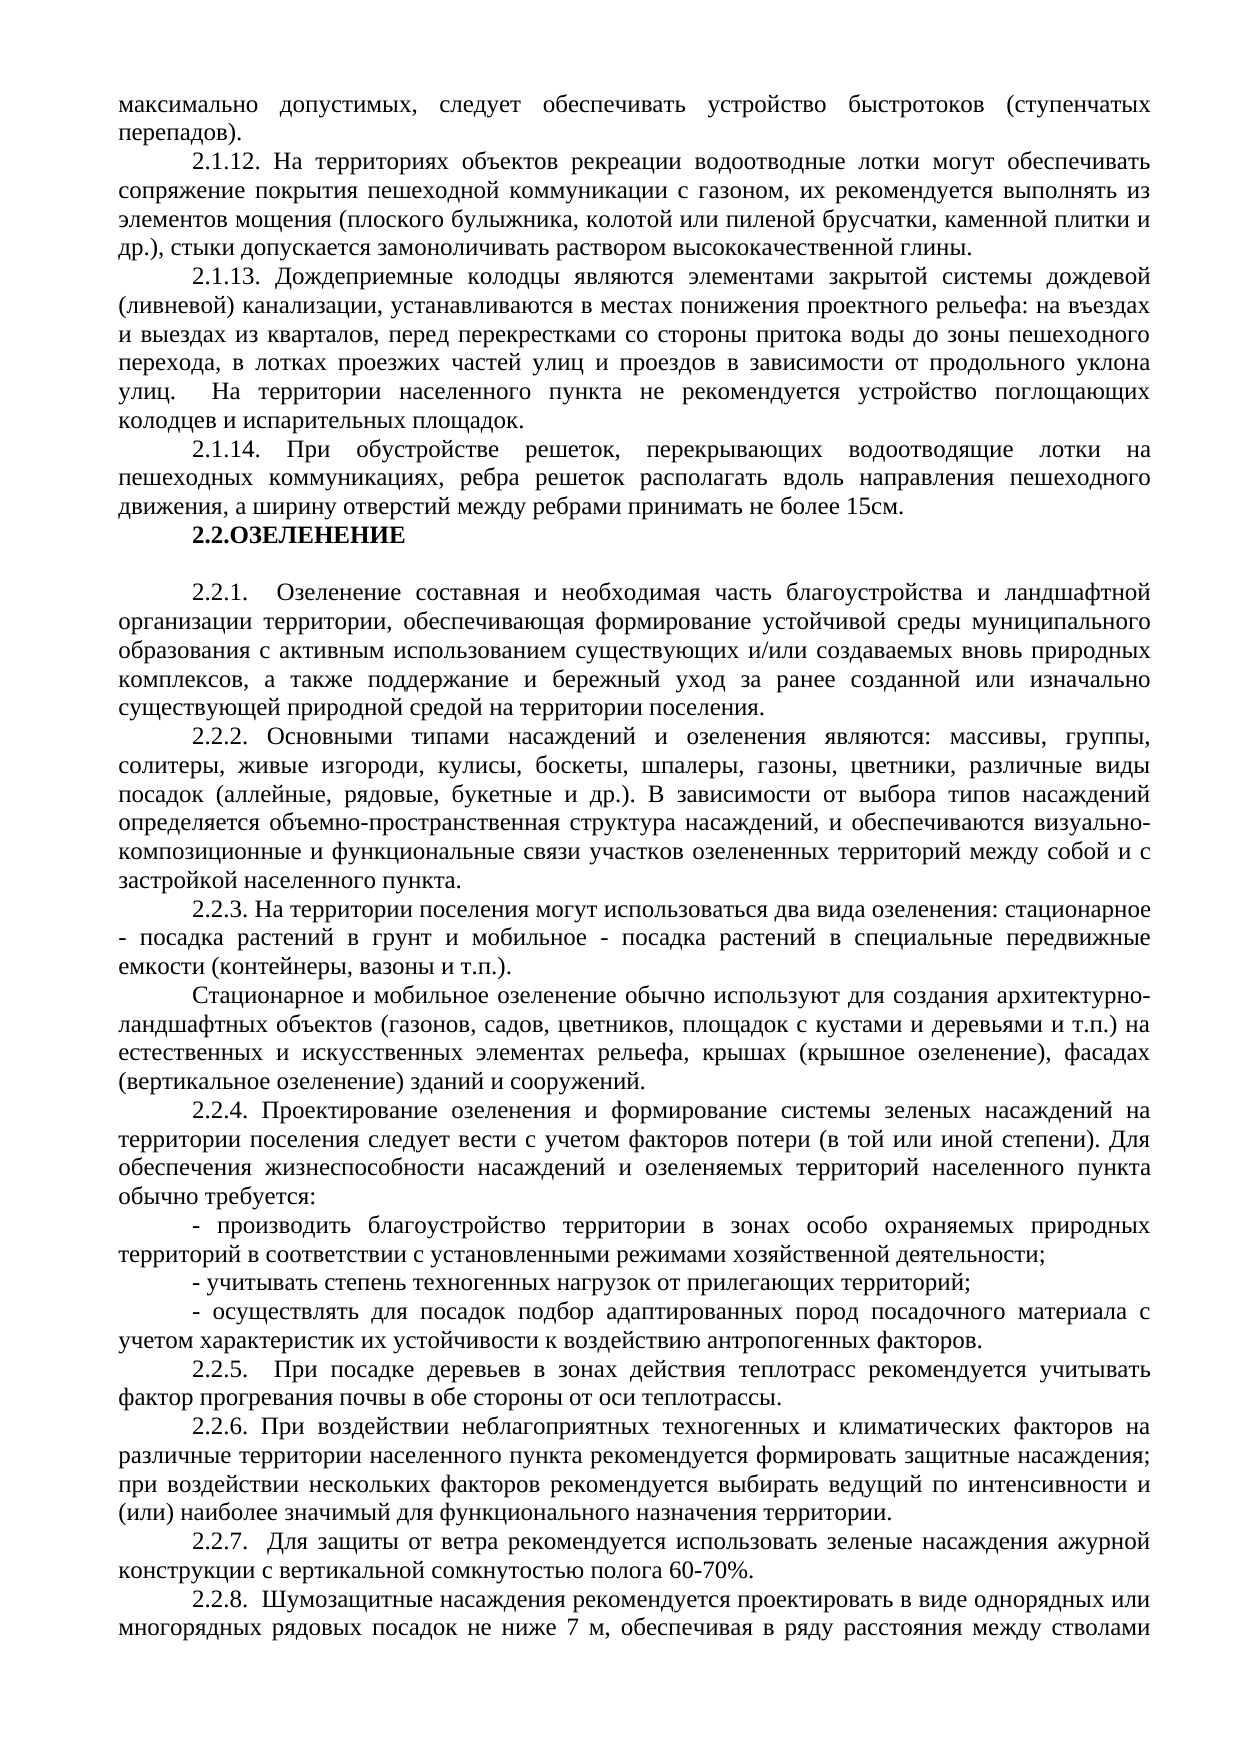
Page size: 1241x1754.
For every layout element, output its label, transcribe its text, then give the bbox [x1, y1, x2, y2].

text 2.1.14. При обустройстве решеток, перекрывающих водоотводящие лотки на пешеходных коммуникациях, ребра решеток располагать вдоль направления пешеходного движения, а ширину отверстий между ребрами принимать не более 15см. [118, 434, 1152, 520]
text 2.2.6. При воздействии неблагоприятных техногенных и климатических факторов на различные территории населенного пункта рекомендуется формировать защитные насаждения; при воздействии нескольких факторов рекомендуется выбирать ведущий по интенсивности и (или) наиболее значимый для функционального назначения территории. [118, 1411, 1152, 1526]
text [118, 1584, 1152, 1641]
text 2.2.7. Для защиты от ветра рекомендуется использовать зеленые насаждения ажурной конструкции с вертикальной сомкнутостью полога 60-70%. [118, 1526, 1152, 1584]
text Стационарное и мобильное озеленение обычно используют для создания архитектурно-ландшафтных объектов (газонов, садов, цветников, площадок с кустами и деревьями и т.п.) на естественных и искусственных элементах рельефа, крышах (крышное озеленение), фасадах (вертикальное озеленение) зданий и сооружений. [118, 980, 1152, 1095]
text 2.2.4. Проектирование озеленения и формирование системы зеленых насаждений на территории поселения следует вести с учетом факторов потери (в той или иной степени). Для обеспечения жизнеспособности насаждений и озеленяемых территорий населенного пункта обычно требуется: [118, 1095, 1152, 1210]
text - осуществлять для посадок подбор адаптированных пород посадочного материала с учетом характеристик их устойчивости к воздействию антропогенных факторов. [118, 1296, 1152, 1354]
text 2.1.12. На территориях объектов рекреации водоотводные лотки могут обеспечивать сопряжение покрытия пешеходной коммуникации с газоном, их рекомендуется выполнять из элементов мощения (плоского булыжника, колотой или пиленой брусчатки, каменной плитки и др.), стыки допускается замоноличивать раствором высококачественной глины. [118, 146, 1152, 261]
text 2.2.ОЗЕЛЕНЕНИЕ [118, 520, 1152, 549]
text 2.2.1. Озеленение составная и необходимая часть благоустройства и ландшафтной организации территории, обеспечивающая формирование устойчивой среды муниципального образования с активным использованием существующих и/или создаваемых вновь природных комплексов, а также поддержание и бережный уход за ранее созданной или изначально существующей природной средой на территории поселения. [118, 577, 1152, 721]
text 2.2.3. На территории поселения могут использоваться два вида озеленения: стационарное - посадка растений в грунт и мобильное - посадка растений в специальные передвижные емкости (контейнеры, вазоны и т.п.). [118, 894, 1152, 980]
text - учитывать степень техногенных нагрузок от прилегающих территорий; [118, 1267, 1152, 1296]
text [118, 89, 1152, 146]
text 2.1.13. Дождеприемные колодцы являются элементами закрытой системы дождевой (ливневой) канализации, устанавливаются в местах понижения проектного рельефа: на въездах и выездах из кварталов, перед перекрестками со стороны притока воды до зоны пешеходного перехода, в лотках проезжих частей улиц и проездов в зависимости от продольного уклона улиц. На территории населенного пункта не рекомендуется устройство поглощающих колодцев и испарительных площадок. [118, 261, 1152, 434]
text 2.2.2. Основными типами насаждений и озеленения являются: массивы, группы, солитеры, живые изгороди, кулисы, боскеты, шпалеры, газоны, цветники, различные виды посадок (аллейные, рядовые, букетные и др.). В зависимости от выбора типов насаждений определяется объемно-пространственная структура насаждений, и обеспечиваются визуально-композиционные и функциональные связи участков озелененных территорий между собой и с застройкой населенного пункта. [118, 721, 1152, 894]
text - производить благоустройство территории в зонах особо охраняемых природных территорий в соответствии с установленными режимами хозяйственной деятельности; [118, 1210, 1152, 1267]
text 2.2.5. При посадке деревьев в зонах действия теплотрасс рекомендуется учитывать фактор прогревания почвы в обе стороны от оси теплотрассы. [118, 1354, 1152, 1411]
